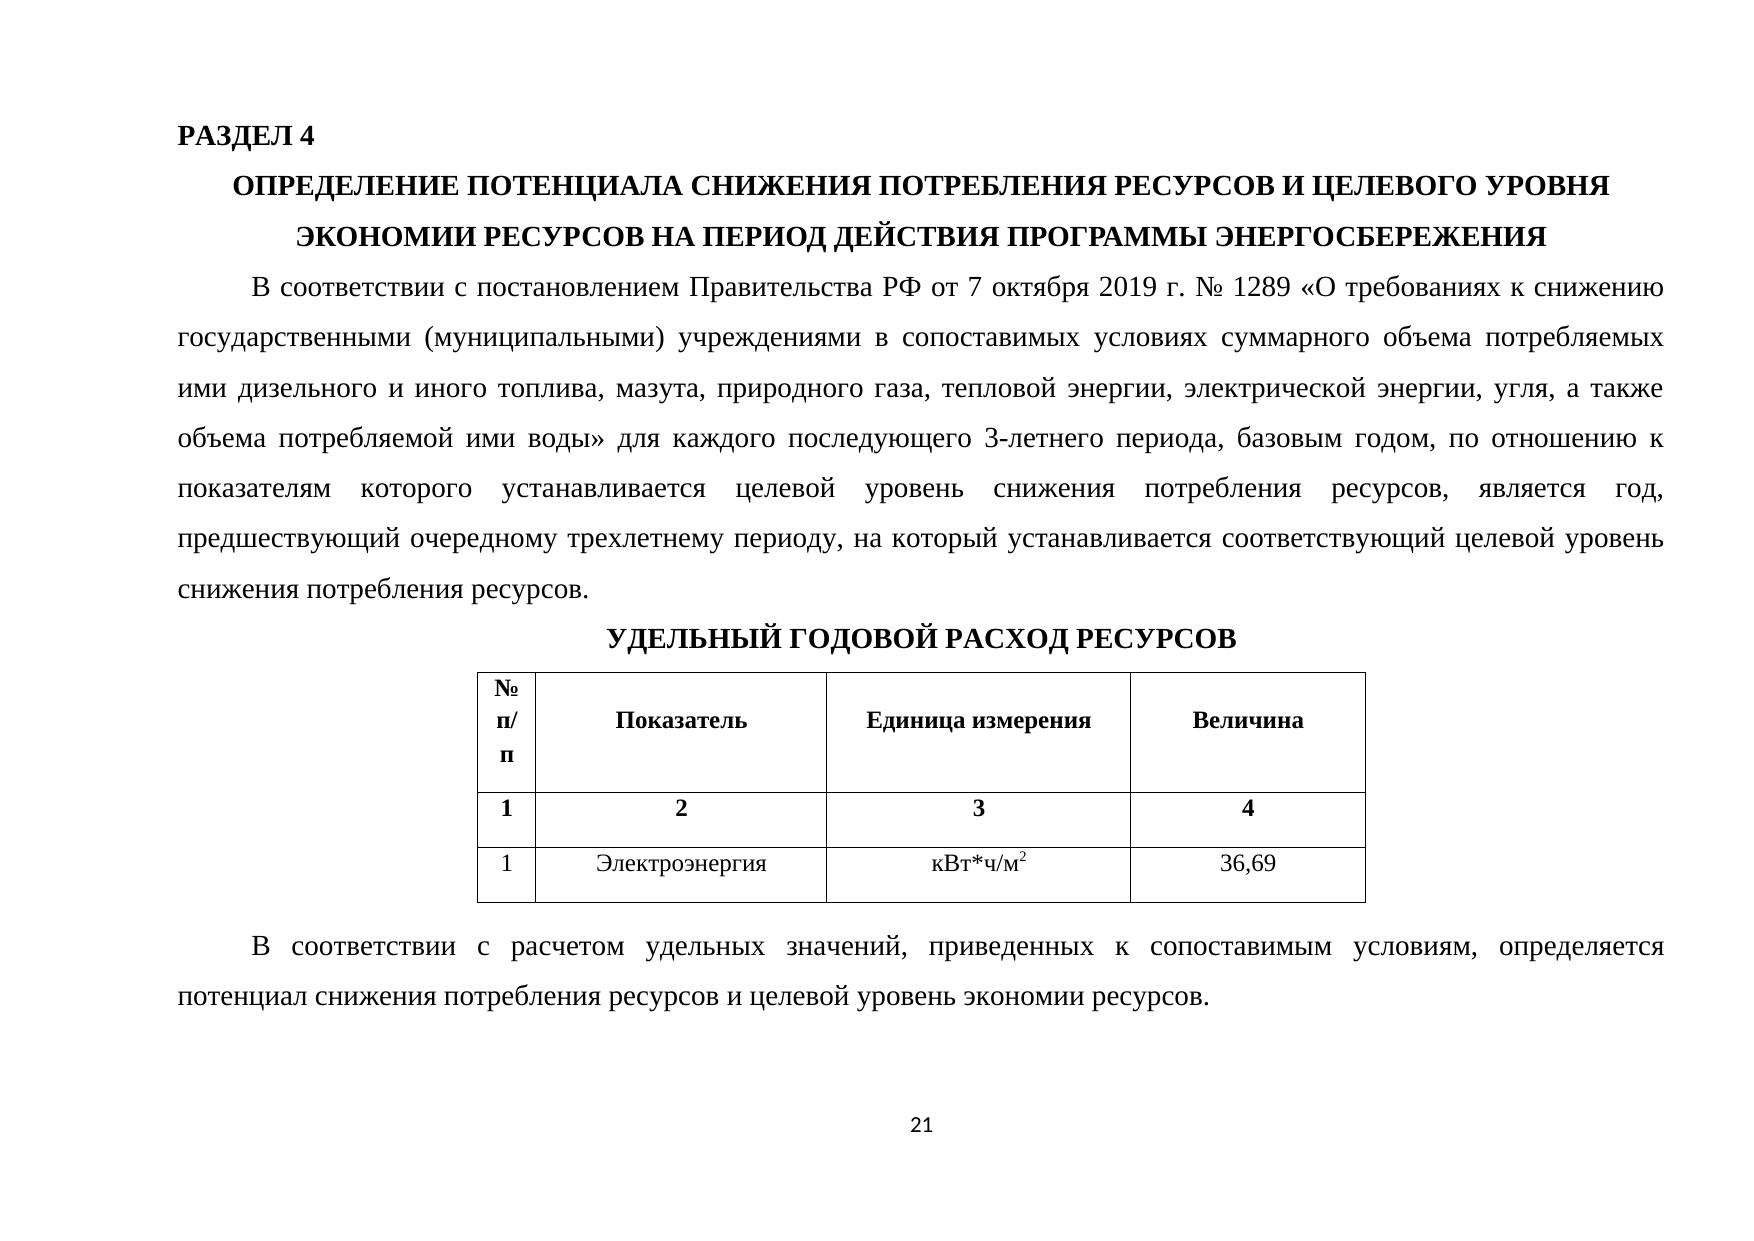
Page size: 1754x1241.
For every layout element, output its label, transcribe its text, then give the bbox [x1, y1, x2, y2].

table_cell Электроэнергия [536, 848, 826, 902]
table_cell 4 [1131, 793, 1365, 847]
table_header Единица измерения [827, 673, 1130, 792]
table_header Величина [1131, 673, 1365, 792]
table_header № п/п [478, 673, 535, 792]
table_cell 36,69 [1131, 848, 1365, 902]
text РАЗДЕЛ 4 [177, 118, 1665, 152]
table_cell 1 [478, 793, 535, 847]
subtitle Определение потенциала снижения потребления ресурсов и целевого уровня экономии ресурсов на период действия программы энергосбережения [177, 168, 1665, 252]
table_cell кВт*ч/м2 [827, 848, 1130, 902]
table_cell 2 [536, 793, 826, 847]
text В соответствии с постановлением Правительства РФ от 7 октября 2019 г. № 1289 «О требованиях к снижению государственными (муниципальными) учреждениями в сопоставимых условиях суммарного объема потребляемых ими дизельного и иного топлива, мазута, природного газа, тепловой энергии, электрической энергии, угля, а также объема потребляемой ими воды» для каждого последующего 3-летнего периода, базовым годом, по отношению к показателям которого устанавливается целевой уровень снижения потребления ресурсов, является год, предшествующий очередному трехлетнему периоду, на который устанавливается соответствующий целевой уровень снижения потребления ресурсов. [177, 269, 1665, 604]
table_cell 3 [827, 793, 1130, 847]
table_cell 1 [478, 848, 535, 902]
text УДЕЛЬНЫЙ ГОДОВОЙ РАСХОД РЕСУРСОВ [177, 621, 1665, 655]
text В соответствии с расчетом удельных значений, приведенных к сопоставимым условиям, определяется потенциал снижения потребления ресурсов и целевой уровень экономии ресурсов. [177, 928, 1665, 1012]
table_header Показатель [536, 673, 826, 792]
